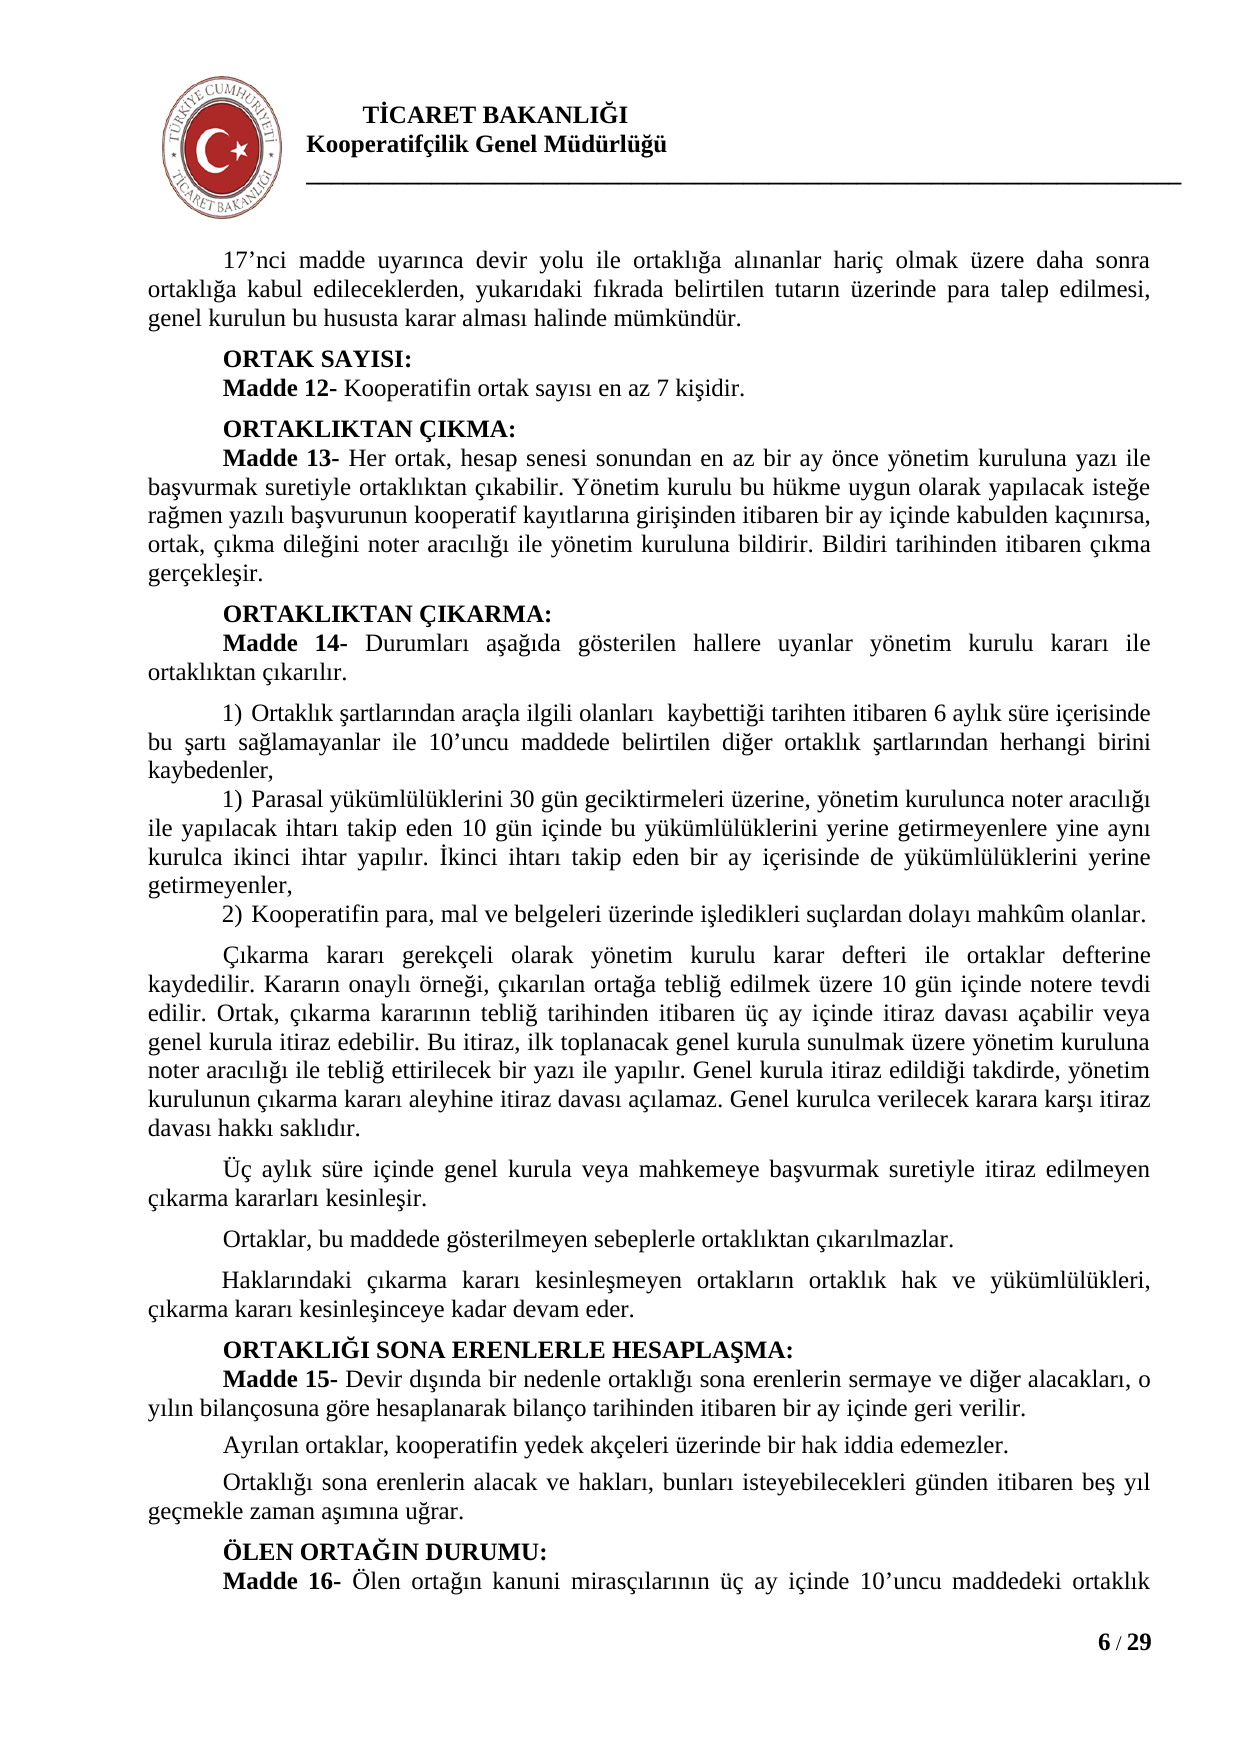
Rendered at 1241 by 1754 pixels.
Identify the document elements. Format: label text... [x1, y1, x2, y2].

text Çıkarma kararı gerekçeli olarak yönetim kurulu karar defteri ile ortaklar defterine kaydedilir. Kararın onaylı örneği, çıkarılan ortağa tebliğ edilmek üzere 10 gün içinde notere tevdi edilir. Ortak, çıkarma kararının tebliğ tarihinden itibaren üç ay içinde itiraz davası açabilir veya genel kurula itiraz edebilir. Bu itiraz, ilk toplanacak genel kurula sunulmak üzere yönetim kuruluna noter aracılığı ile tebliğ ettirilecek bir yazı ile yapılır. Genel kurula itiraz edildiği takdirde, yönetim kurulunun çıkarma kararı aleyhine itiraz davası açılamaz. Genel kurulca verilecek karara karşı itiraz davası hakkı saklıdır. [148, 941, 1152, 1142]
text Madde 13- Her ortak, hesap senesi sonundan en az bir ay önce yönetim kuruluna yazı ile başvurmak suretiyle ortaklıktan çıkabilir. Yönetim kurulu bu hükme uygun olarak yapılacak isteğe rağmen yazılı başvurunun kooperatif kayıtlarına girişinden itibaren bir ay içinde kabulden kaçınırsa, ortak, çıkma dileğini noter aracılığı ile yönetim kuruluna bildirir. Bildiri tarihinden itibaren çıkma gerçekleşir. [148, 443, 1152, 587]
picture [159, 73, 284, 221]
list Parasal yükümlülüklerini 30 gün geciktirmeleri üzerine, yönetim kurulunca noter aracılığı ile yapılacak ihtarı takip eden 10 gün içinde bu yükümlülüklerini yerine getirmeyenlere yine aynı kurulca ikinci ihtar yapılır. İkinci ihtarı takip eden bir ay içerisinde de yükümlülüklerini yerine getirmeyenler, [148, 784, 1152, 899]
text Madde 15- Devir dışında bir nedenle ortaklığı sona erenlerin sermaye ve diğer alacakları, o yılın bilançosuna göre hesaplanarak bilanço tarihinden itibaren bir ay içinde geri verilir. [148, 1364, 1152, 1422]
text Madde 12- Kooperatifin ortak sayısı en az 7 kişidir. [148, 373, 1152, 402]
text ORTAKLIKTAN ÇIKMA: [148, 414, 1152, 443]
text Madde 14- Durumları aşağıda gösterilen hallere uyanlar yönetim kurulu kararı ile ortaklıktan çıkarılır. [148, 628, 1152, 686]
text Ayrılan ortaklar, kooperatifin yedek akçeleri üzerinde bir hak iddia edemezler. [148, 1430, 1152, 1459]
text ORTAKLIĞI SONA ERENLERLE HESAPLAŞMA: [148, 1336, 1152, 1364]
text 17’nci madde uyarınca devir yolu ile ortaklığa alınanlar hariç olmak üzere daha sonra ortaklığa kabul edileceklerden, yukarıdaki fıkrada belirtilen tutarın üzerinde para talep edilmesi, genel kurulun bu hususta karar alması halinde mümkündür. [148, 246, 1152, 332]
text Ortaklar, bu maddede gösterilmeyen sebeplerle ortaklıktan çıkarılmazlar. [148, 1224, 1152, 1253]
list Ortaklık şartlarından araçla ilgili olanları kaybettiği tarihten itibaren 6 aylık süre içerisinde bu şartı sağlamayanlar ile 10’uncu maddede belirtilen diğer ortaklık şartlarından herhangi birini kaybedenler, [148, 698, 1152, 784]
list Kooperatifin para, mal ve belgeleri üzerinde işledikleri suçlardan dolayı mahkûm olanlar. [148, 899, 1152, 928]
text Üç aylık süre içinde genel kurula veya mahkemeye başvurmak suretiyle itiraz edilmeyen çıkarma kararları kesinleşir. [148, 1154, 1152, 1212]
text ORTAK SAYISI: [148, 344, 1152, 373]
text Haklarındaki çıkarma kararı kesinleşmeyen ortakların ortaklık hak ve yükümlülükleri, çıkarma kararı kesinleşinceye kadar devam eder. [148, 1266, 1152, 1323]
text ORTAKLIKTAN ÇIKARMA: [148, 599, 1152, 628]
text Ortaklığı sona erenlerin alacak ve hakları, bunları isteyebilecekleri günden itibaren beş yıl geçmekle zaman aşımına uğrar. [148, 1467, 1152, 1525]
text ÖLEN ORTAĞIN DURUMU: [148, 1537, 1152, 1566]
